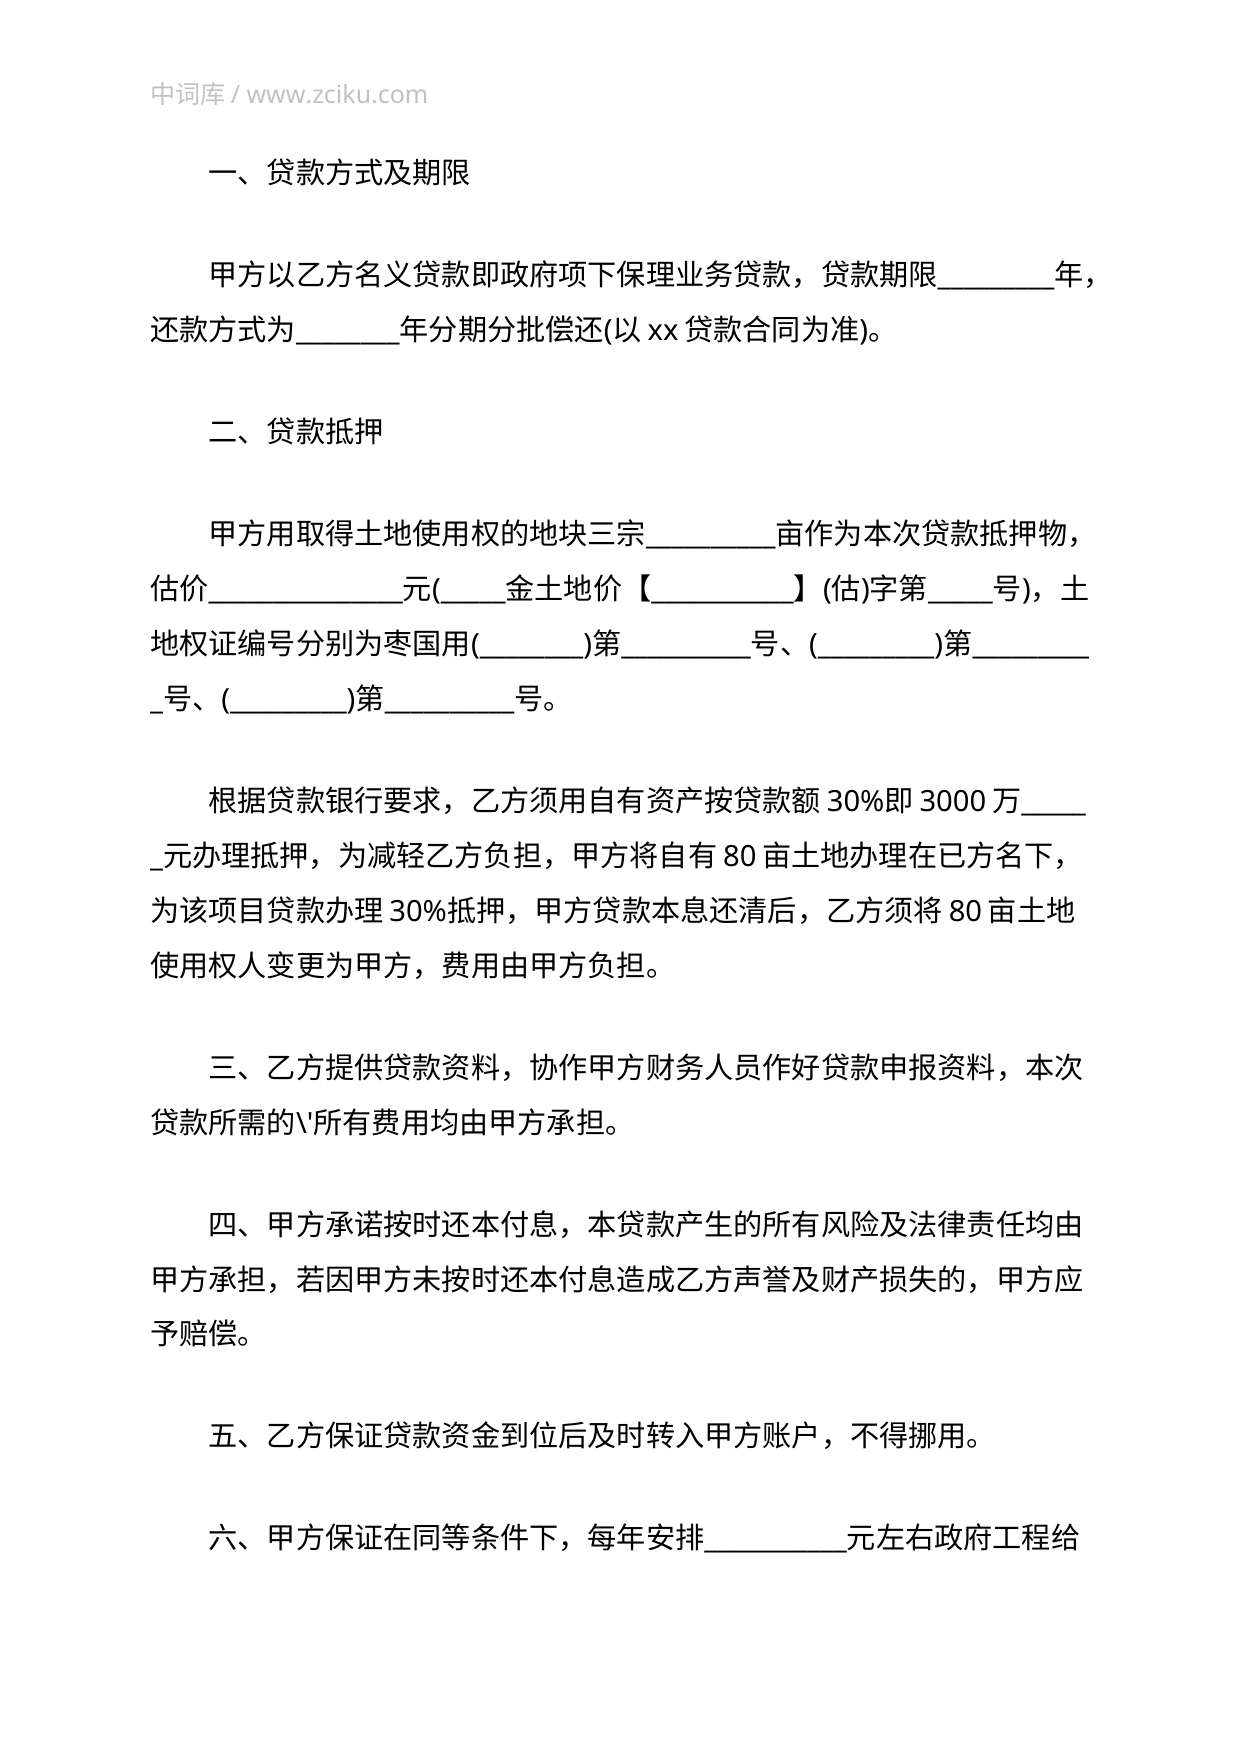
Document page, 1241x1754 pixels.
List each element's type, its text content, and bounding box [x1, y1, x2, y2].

text 甲方以乙方名义贷款即政府项下保理业务贷款，贷款期限_________年，还款方式为________年分期分批偿还(以xx贷款合同为准)。 [150, 252, 1090, 349]
text 二、贷款抵押 [150, 409, 1090, 451]
text 四、甲方承诺按时还本付息，本贷款产生的所有风险及法律责任均由甲方承担，若因甲方未按时还本付息造成乙方声誉及财产损失的，甲方应予赔偿。 [150, 1201, 1090, 1353]
text 三、乙方提供贷款资料，协作甲方财务人员作好贷款申报资料，本次贷款所需的\'所有费用均由甲方承担。 [150, 1044, 1090, 1142]
text 一、贷款方式及期限 [150, 150, 1090, 192]
text 根据贷款银行要求，乙方须用自有资产按贷款额30%即3000万______元办理抵押，为减轻乙方负担，甲方将自有80亩土地办理在已方名下，为该项目贷款办理30%抵押，甲方贷款本息还清后，乙方须将80亩土地使用权人变更为甲方，费用由甲方负担。 [150, 777, 1090, 985]
text 五、乙方保证贷款资金到位后及时转入甲方账户，不得挪用。 [150, 1413, 1090, 1455]
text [150, 1514, 1090, 1557]
text 甲方用取得土地使用权的地块三宗__________亩作为本次贷款抵押物，估价_______________元(_____金土地价【___________】(估)字第_____号)，土地权证编号分别为枣国用(________)第__________号、(_________)第__________号、(_________)第__________号。 [150, 511, 1090, 718]
